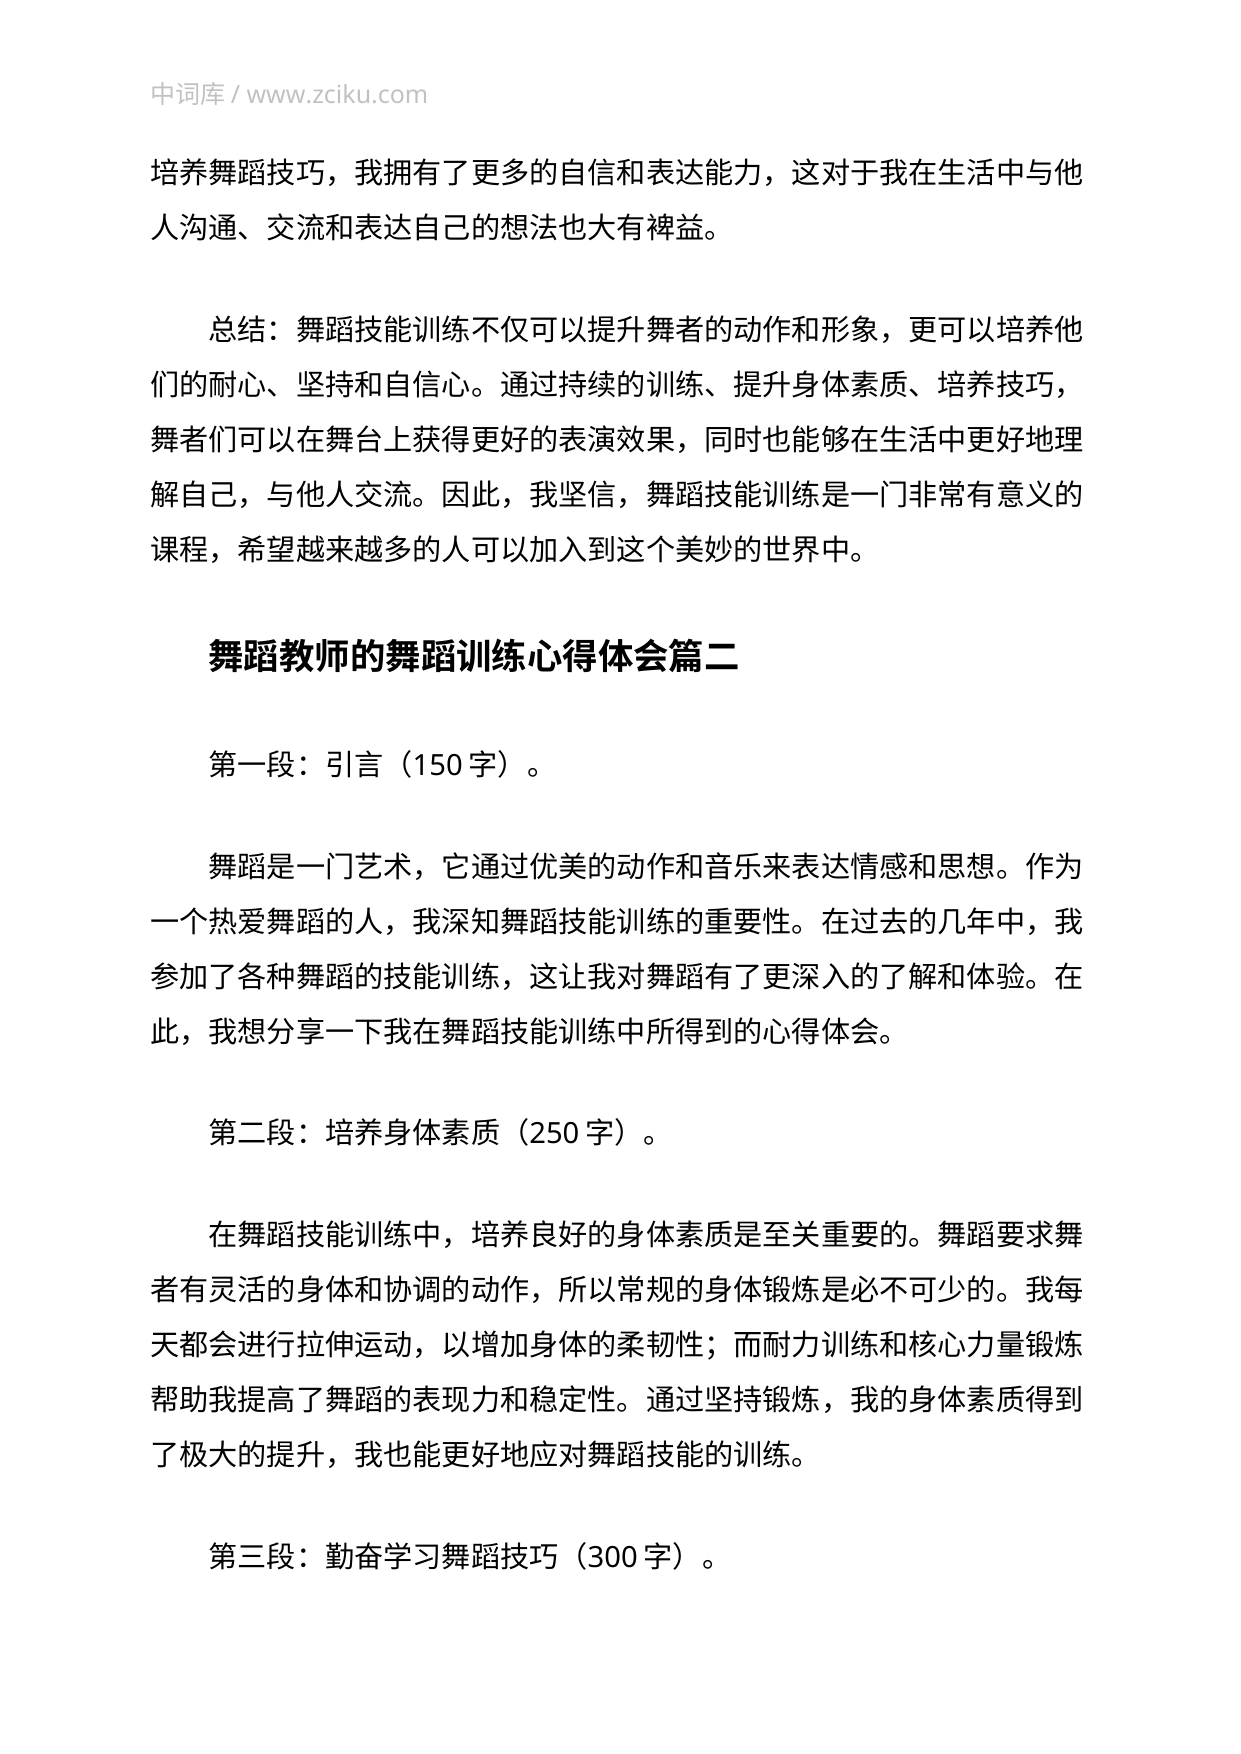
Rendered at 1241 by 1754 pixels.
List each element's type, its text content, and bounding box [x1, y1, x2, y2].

text 舞蹈教师的舞蹈训练心得体会篇二 [150, 628, 1090, 679]
text 第三段：勤奋学习舞蹈技巧（300字）。 [150, 1533, 1090, 1576]
text 总结：舞蹈技能训练不仅可以提升舞者的动作和形象，更可以培养他们的耐心、坚持和自信心。通过持续的训练、提升身体素质、培养技巧，舞者们可以在舞台上获得更好的表演效果，同时也能够在生活中更好地理解自己，与他人交流。因此，我坚信，舞蹈技能训练是一门非常有意义的课程，希望越来越多的人可以加入到这个美妙的世界中。 [150, 307, 1090, 568]
text 舞蹈是一门艺术，它通过优美的动作和音乐来表达情感和思想。作为一个热爱舞蹈的人，我深知舞蹈技能训练的重要性。在过去的几年中，我参加了各种舞蹈的技能训练，这让我对舞蹈有了更深入的了解和体验。在此，我想分享一下我在舞蹈技能训练中所得到的心得体会。 [150, 843, 1090, 1050]
text 第二段：培养身体素质（250字）。 [150, 1110, 1090, 1152]
text 第一段：引言（150字）。 [150, 741, 1090, 784]
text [150, 150, 1090, 247]
text 在舞蹈技能训练中，培养良好的身体素质是至关重要的。舞蹈要求舞者有灵活的身体和协调的动作，所以常规的身体锻炼是必不可少的。我每天都会进行拉伸运动，以增加身体的柔韧性；而耐力训练和核心力量锻炼帮助我提高了舞蹈的表现力和稳定性。通过坚持锻炼，我的身体素质得到了极大的提升，我也能更好地应对舞蹈技能的训练。 [150, 1212, 1090, 1474]
